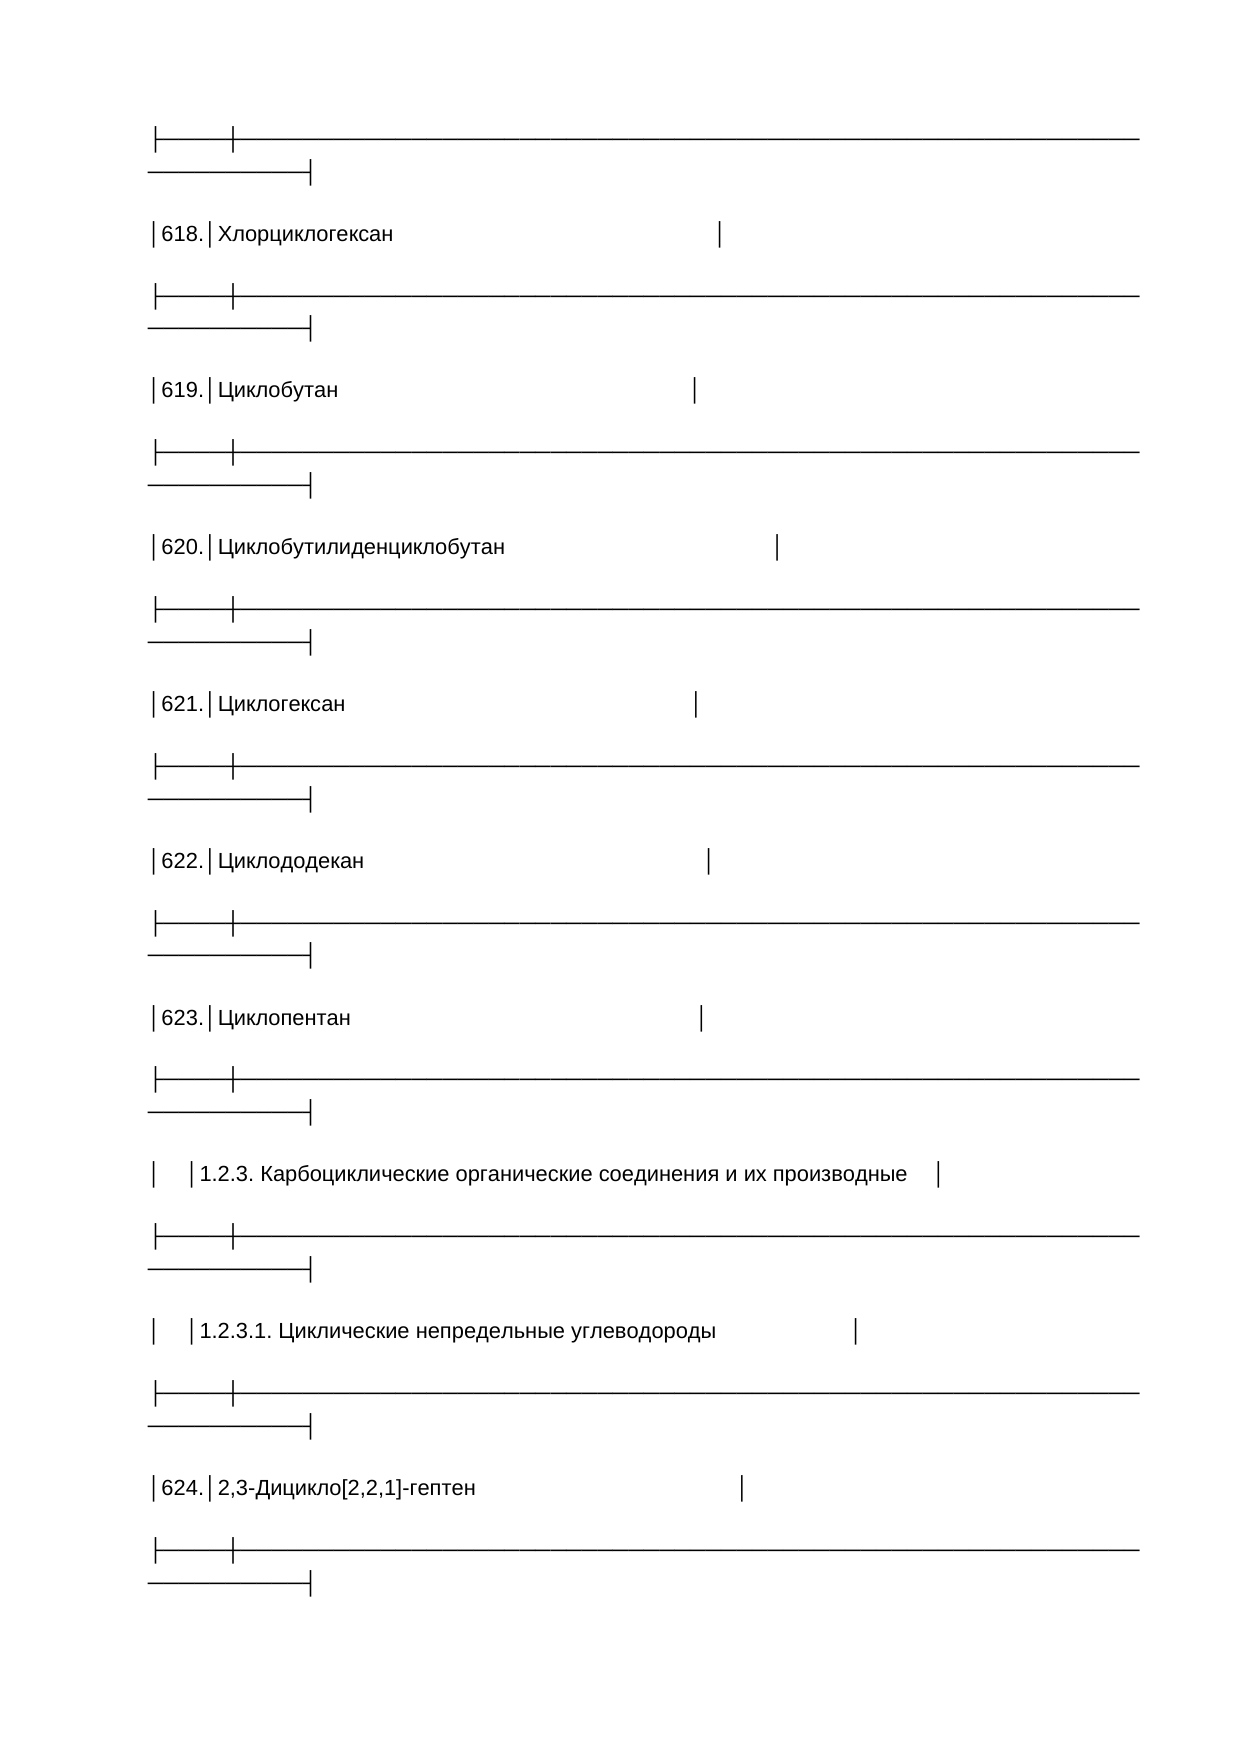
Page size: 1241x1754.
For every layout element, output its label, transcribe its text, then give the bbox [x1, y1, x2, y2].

text │ │1.2.3.1. Циклические непредельные углеводороды │ [148, 1310, 1152, 1343]
text │ │1.2.3. Карбоциклические органические соединения и их производные │ [148, 1153, 1152, 1186]
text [148, 1529, 1152, 1595]
text ├────┼────────────────────────────────────────────────────────────────────┤ [148, 902, 1152, 968]
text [148, 275, 1152, 341]
text ├────┼────────────────────────────────────────────────────────────────────┤ [148, 745, 1152, 811]
text │622.│Циклододекан │ [148, 840, 1152, 873]
text ├────┼────────────────────────────────────────────────────────────────────┤ [148, 432, 1152, 497]
text │620.│Циклобутилиденциклобутан │ [148, 526, 1152, 559]
text │621.│Циклогексан │ [148, 683, 1152, 716]
text │624.│2,3-Дицикло[2,2,1]-гептен │ [148, 1467, 1152, 1500]
text │618.│Хлорциклогексан │ [148, 213, 1152, 246]
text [148, 118, 1152, 184]
text ├────┼────────────────────────────────────────────────────────────────────┤ [148, 588, 1152, 654]
text ├────┼────────────────────────────────────────────────────────────────────┤ [148, 1059, 1152, 1124]
text ├────┼────────────────────────────────────────────────────────────────────┤ [148, 1216, 1152, 1281]
text │619.│Циклобутан │ [148, 370, 1152, 402]
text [148, 1372, 1152, 1438]
text │623.│Циклопентан │ [148, 997, 1152, 1029]
